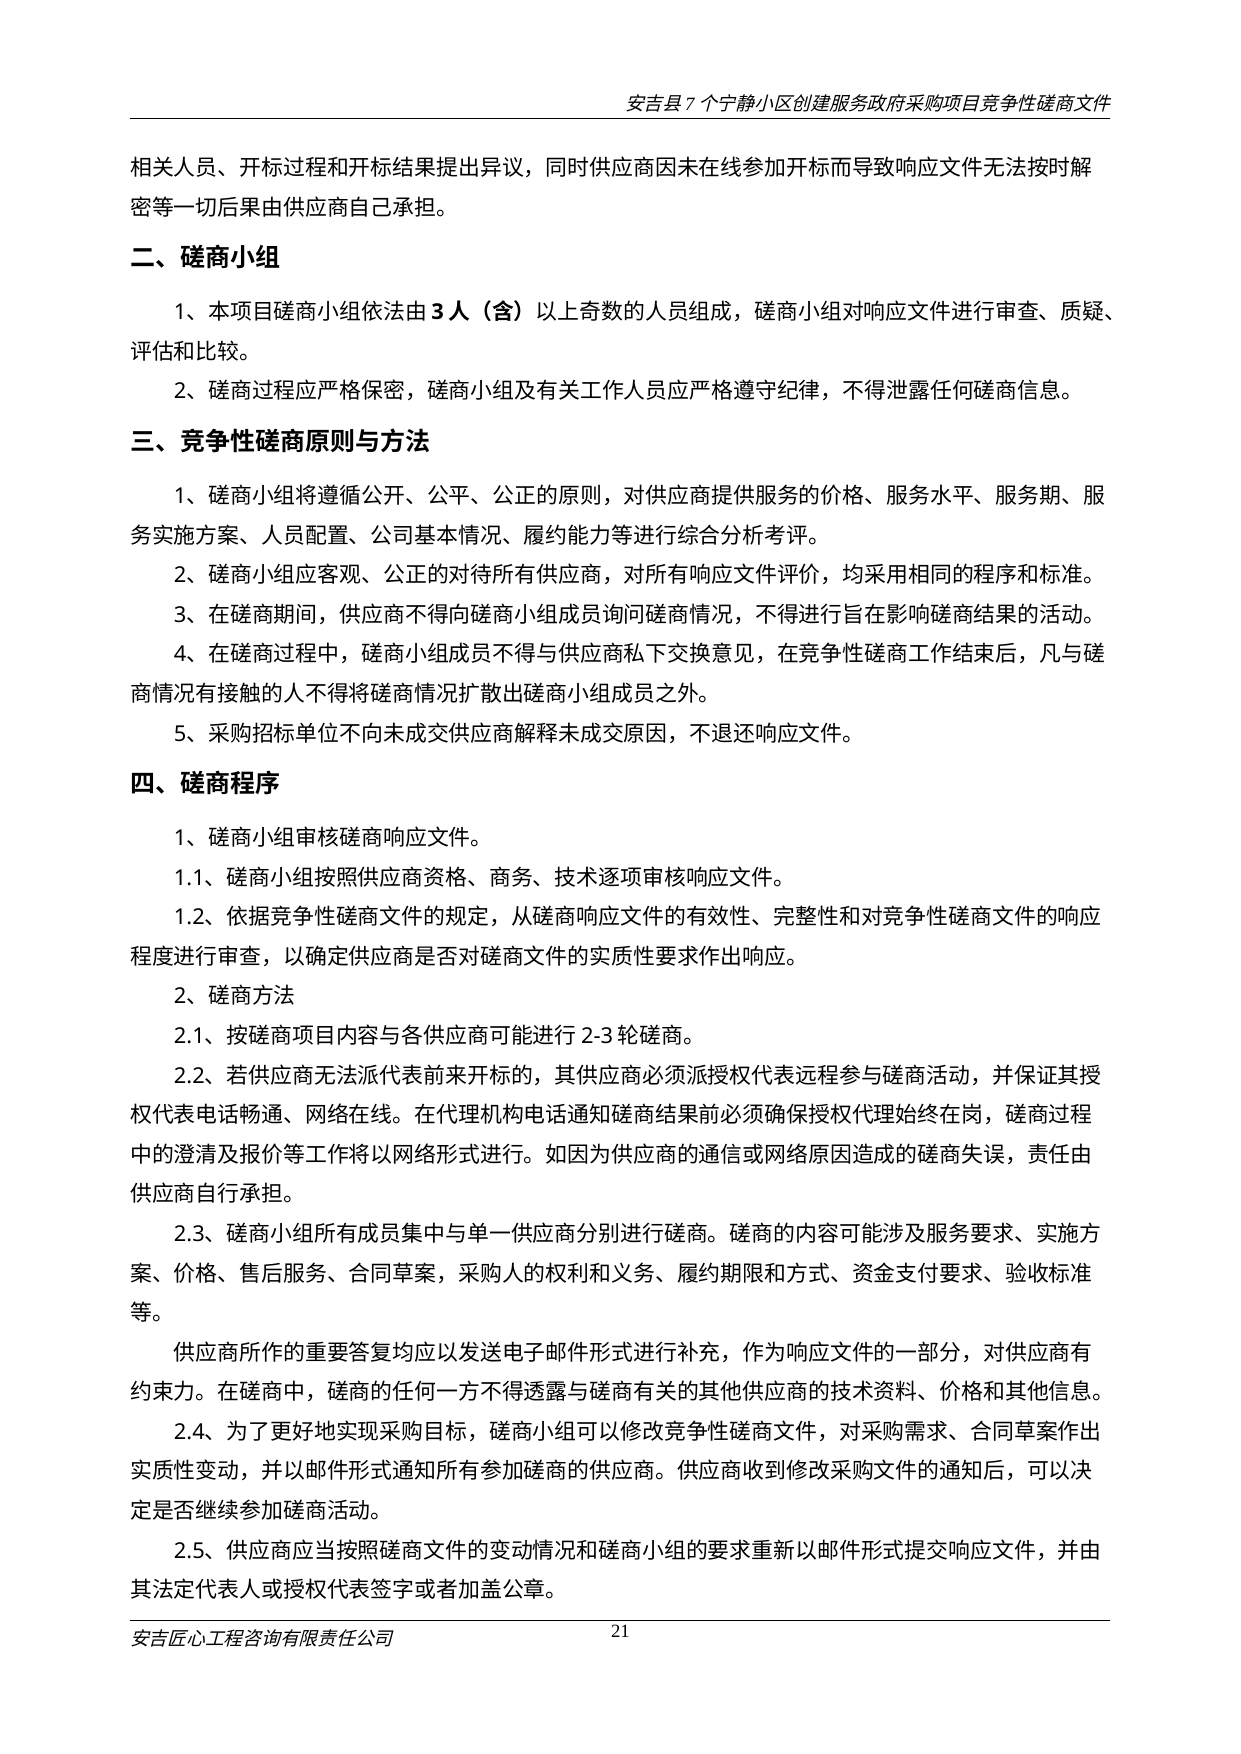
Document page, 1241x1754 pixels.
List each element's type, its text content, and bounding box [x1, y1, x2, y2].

text 供应商所作的重要答复均应以发送电子邮件形式进行补充，作为响应文件的一部分，对供应商有约束力。在磋商中，磋商的任何一方不得透露与磋商有关的其他供应商的技术资料、价格和其他信息。 [130, 1328, 1110, 1408]
subtitle 二、磋商小组 [130, 223, 1110, 288]
text 4、在磋商过程中，磋商小组成员不得与供应商私下交换意见，在竞争性磋商工作结束后，凡与磋商情况有接触的人不得将磋商情况扩散出磋商小组成员之外。 [130, 630, 1110, 709]
text 1、磋商小组审核磋商响应文件。 [130, 814, 1110, 853]
text 1、本项目磋商小组依法由3人（含）以上奇数的人员组成，磋商小组对响应文件进行审查、质疑、评估和比较。 [130, 288, 1110, 367]
text 2、磋商方法 [130, 972, 1110, 1012]
text 2.5、供应商应当按照磋商文件的变动情况和磋商小组的要求重新以邮件形式提交响应文件，并由其法定代表人或授权代表签字或者加盖公章。 [130, 1526, 1110, 1606]
subtitle 三、竞争性磋商原则与方法 [130, 407, 1110, 472]
text 2.2、若供应商无法派代表前来开标的，其供应商必须派授权代表远程参与磋商活动，并保证其授权代表电话畅通、网络在线。在代理机构电话通知磋商结果前必须确保授权代理始终在岗，磋商过程中的澄清及报价等工作将以网络形式进行。如因为供应商的通信或网络原因造成的磋商失误，责任由供应商自行承担。 [130, 1051, 1110, 1210]
text 2.1、按磋商项目内容与各供应商可能进行2-3轮磋商。 [130, 1012, 1110, 1051]
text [130, 144, 1110, 223]
text 1、磋商小组将遵循公开、公平、公正的原则，对供应商提供服务的价格、服务水平、服务期、服务实施方案、人员配置、公司基本情况、履约能力等进行综合分析考评。 [130, 472, 1110, 551]
text 1.1、磋商小组按照供应商资格、商务、技术逐项审核响应文件。 [130, 853, 1110, 893]
text 2、磋商小组应客观、公正的对待所有供应商，对所有响应文件评价，均采用相同的程序和标准。 [130, 551, 1110, 591]
text 2、磋商过程应严格保密，磋商小组及有关工作人员应严格遵守纪律，不得泄露任何磋商信息。 [130, 367, 1110, 407]
text 5、采购招标单位不向未成交供应商解释未成交原因，不退还响应文件。 [130, 709, 1110, 749]
text 3、在磋商期间，供应商不得向磋商小组成员询问磋商情况，不得进行旨在影响磋商结果的活动。 [130, 591, 1110, 630]
text 2.3、磋商小组所有成员集中与单一供应商分别进行磋商。磋商的内容可能涉及服务要求、实施方案、价格、售后服务、合同草案，采购人的权利和义务、履约期限和方式、资金支付要求、验收标准等。 [130, 1210, 1110, 1328]
subtitle 四、磋商程序 [130, 749, 1110, 814]
text 2.4、为了更好地实现采购目标，磋商小组可以修改竞争性磋商文件，对采购需求、合同草案作出实质性变动，并以邮件形式通知所有参加磋商的供应商。供应商收到修改采购文件的通知后，可以决定是否继续参加磋商活动。 [130, 1408, 1110, 1526]
text 1.2、依据竞争性磋商文件的规定，从磋商响应文件的有效性、完整性和对竞争性磋商文件的响应程度进行审查，以确定供应商是否对磋商文件的实质性要求作出响应。 [130, 893, 1110, 972]
